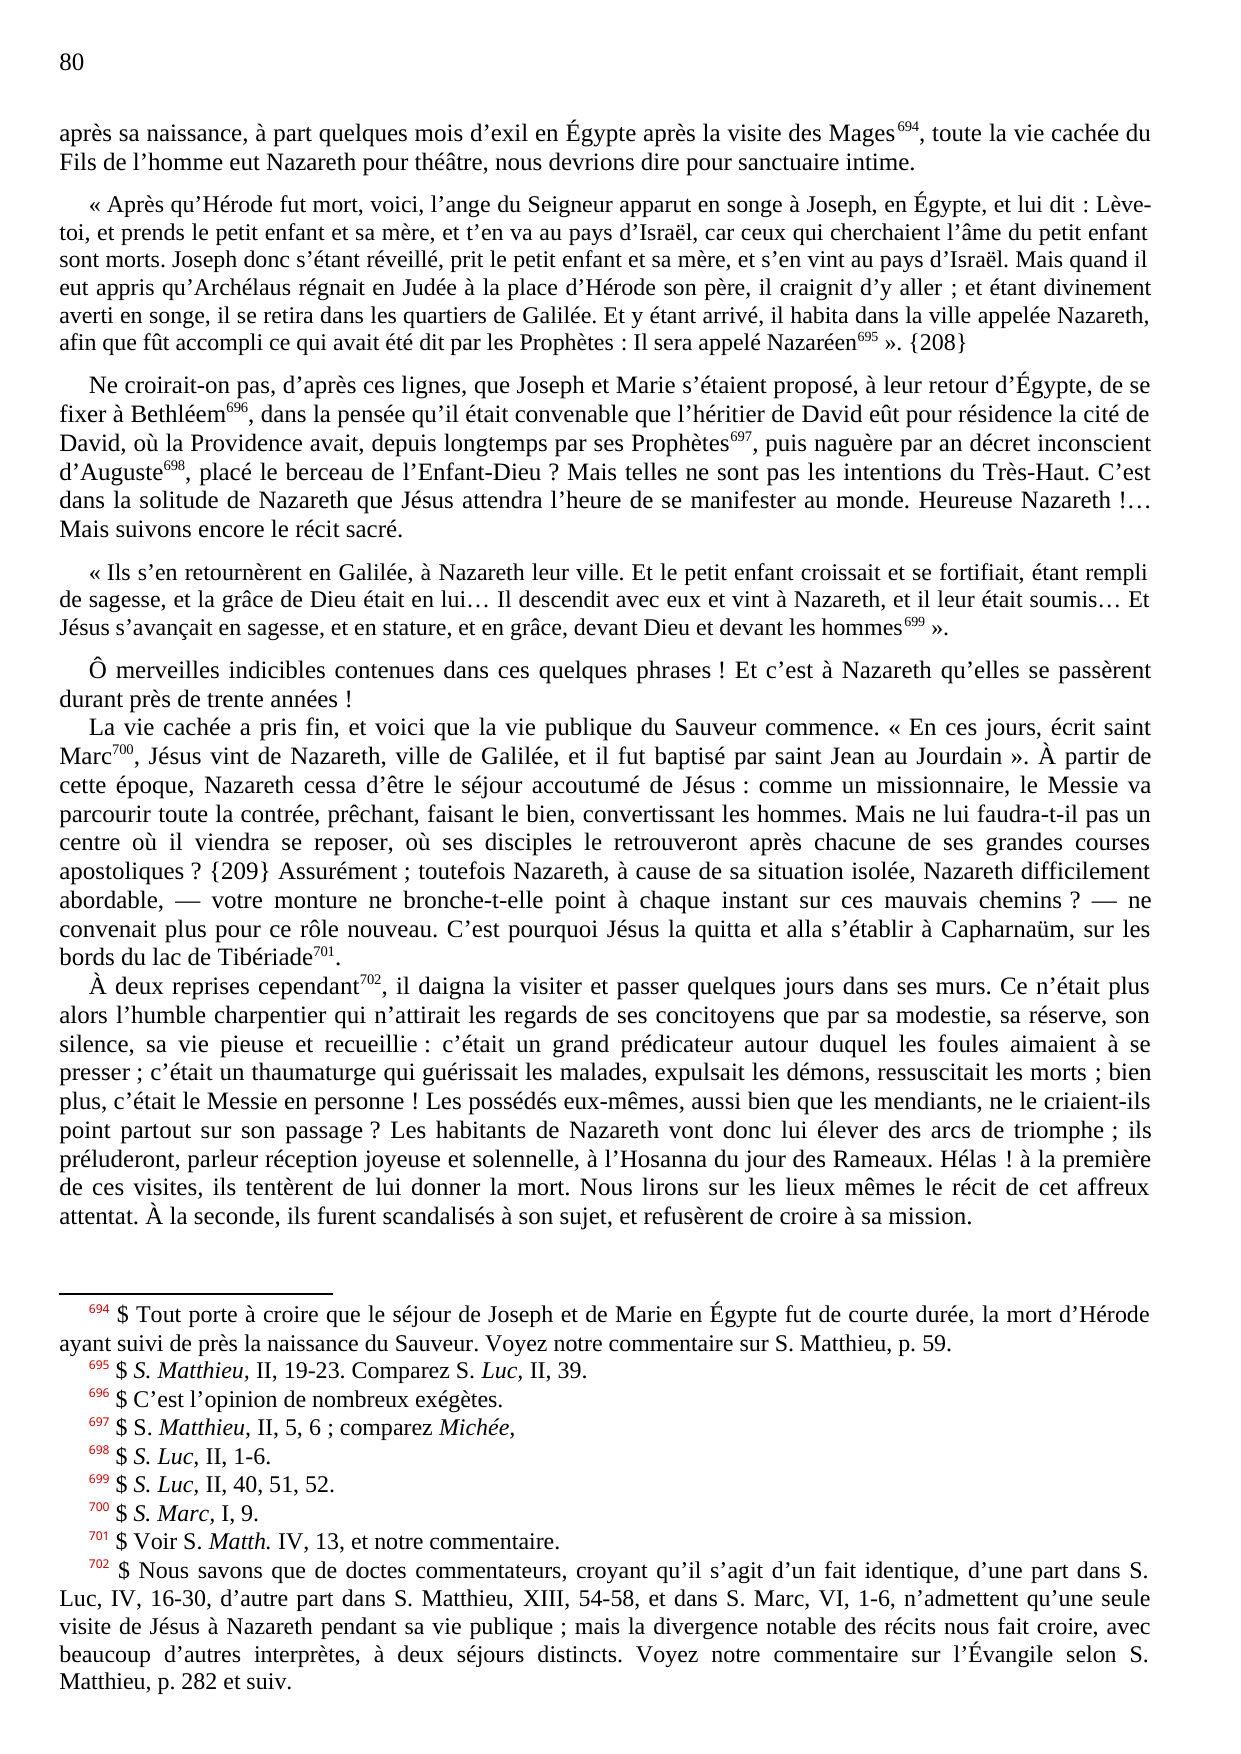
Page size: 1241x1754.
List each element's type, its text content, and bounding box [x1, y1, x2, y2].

text Ô merveilles indicibles contenues dans ces quelques phrases ! Et c’est à Nazareth qu’elles se passèrent durant près de trente années ! [59, 655, 1152, 712]
text « Après qu’Hérode fut mort, voici, l’ange du Seigneur apparut en songe à Joseph, en Égypte, et lui dit : Lève-toi, et prends le petit enfant et sa mère, et t’en va au pays d’Israël, car ceux qui cherchaient l’âme du petit enfant sont morts. Joseph donc s’étant réveillé, prit le petit enfant et sa mère, et s’en vint au pays d’Israël. Mais quand il eut appris qu’Archélaus régnait en Judée à la place d’Hérode son père, il craignit d’y aller ; et étant divinement averti en songe, il se retira dans les quartiers de Galilée. Et y étant arrivé, il habita dans la ville appelée Nazareth, afin que fût accompli ce qui avait été dit par les Prophètes : Il sera appelé Nazaréen ». {208} [59, 190, 1152, 356]
text La vie cachée a pris fin, et voici que la vie publique du Sauveur commence. « En ces jours, écrit saint Marc, Jésus vint de Nazareth, ville de Galilée, et il fut baptisé par saint Jean au Jourdain ». À partir de cette époque, Nazareth cessa d’être le séjour accoutumé de Jésus : comme un missionnaire, le Messie va parcourir toute la contrée, prêchant, faisant le bien, convertissant les hommes. Mais ne lui faudra-t-il pas un centre où il viendra se reposer, où ses disciples le retrouveront après chacune de ses grandes courses apostoliques ? {209} Assurément ; toutefois Nazareth, à cause de sa situation isolée, Nazareth difficilement abordable, — votre monture ne bronche-t-elle point à chaque instant sur ces mauvais chemins ? — ne convenait plus pour ce rôle nouveau. C’est pourquoi Jésus la quitta et alla s’établir à Capharnaüm, sur les bords du lac de Tibériade. [59, 712, 1152, 971]
text « Ils s’en retournèrent en Galilée, à Nazareth leur ville. Et le petit enfant croissait et se fortifiait, étant rempli de sagesse, et la grâce de Dieu était en lui… Il descendit avec eux et vint à Nazareth, et il leur était soumis… Et Jésus s’avançait en sagesse, et en stature, et en grâce, devant Dieu et devant les hommes ». [59, 557, 1152, 640]
text Mais Nazareth n’est pas seulement le lieu de l’Annonciation de Marie et de l’Incarnation du Verbe. Pendant de longues années, elle servit de retraite à la sainte Famille. Sur les trente-trois ans que Jésus vécut parmi les hommes, il en séjourna près de trente à Nazareth. À part quelques semaines passées à Bethléem après sa naissance, à part quelques mois d’exil en Égypte après la visite des Mages, toute la vie cachée du Fils de l’homme eut Nazareth pour théâtre, nous devrions dire pour sanctuaire intime. [59, 118, 1152, 176]
text Ne croirait-on pas, d’après ces lignes, que Joseph et Marie s’étaient proposé, à leur retour d’Égypte, de se fixer à Bethléem, dans la pensée qu’il était convenable que l’héritier de David eût pour résidence la cité de David, où la Providence avait, depuis longtemps par ses Prophètes, puis naguère par an décret inconscient d’Auguste, placé le berceau de l’Enfant-Dieu ? Mais telles ne sont pas les intentions du Très-Haut. C’est dans la solitude de Nazareth que Jésus attendra l’heure de se manifester au monde. Heureuse Nazareth !… Mais suivons encore le récit sacré. [59, 370, 1152, 543]
text À deux reprises cependant, il daigna la visiter et passer quelques jours dans ses murs. Ce n’était plus alors l’humble charpentier qui n’attirait les regards de ses concitoyens que par sa modestie, sa réserve, son silence, sa vie pieuse et recueillie : c’était un grand prédicateur autour duquel les foules aimaient à se presser ; c’était un thaumaturge qui guérissait les malades, expulsait les démons, ressuscitait les morts ; bien plus, c’était le Messie en personne ! Les possédés eux-mêmes, aussi bien que les mendiants, ne le criaient-ils point partout sur son passage ? Les habitants de Nazareth vont donc lui élever des arcs de triomphe ; ils préluderont, parleur réception joyeuse et solennelle, à l’Hosanna du jour des Rameaux. Hélas ! à la première de ces visites, ils tentèrent de lui donner la mort. Nous lirons sur les lieux mêmes le récit de cet affreux attentat. À la seconde, ils furent scandalisés à son sujet, et refusèrent de croire à sa mission. [59, 971, 1152, 1230]
